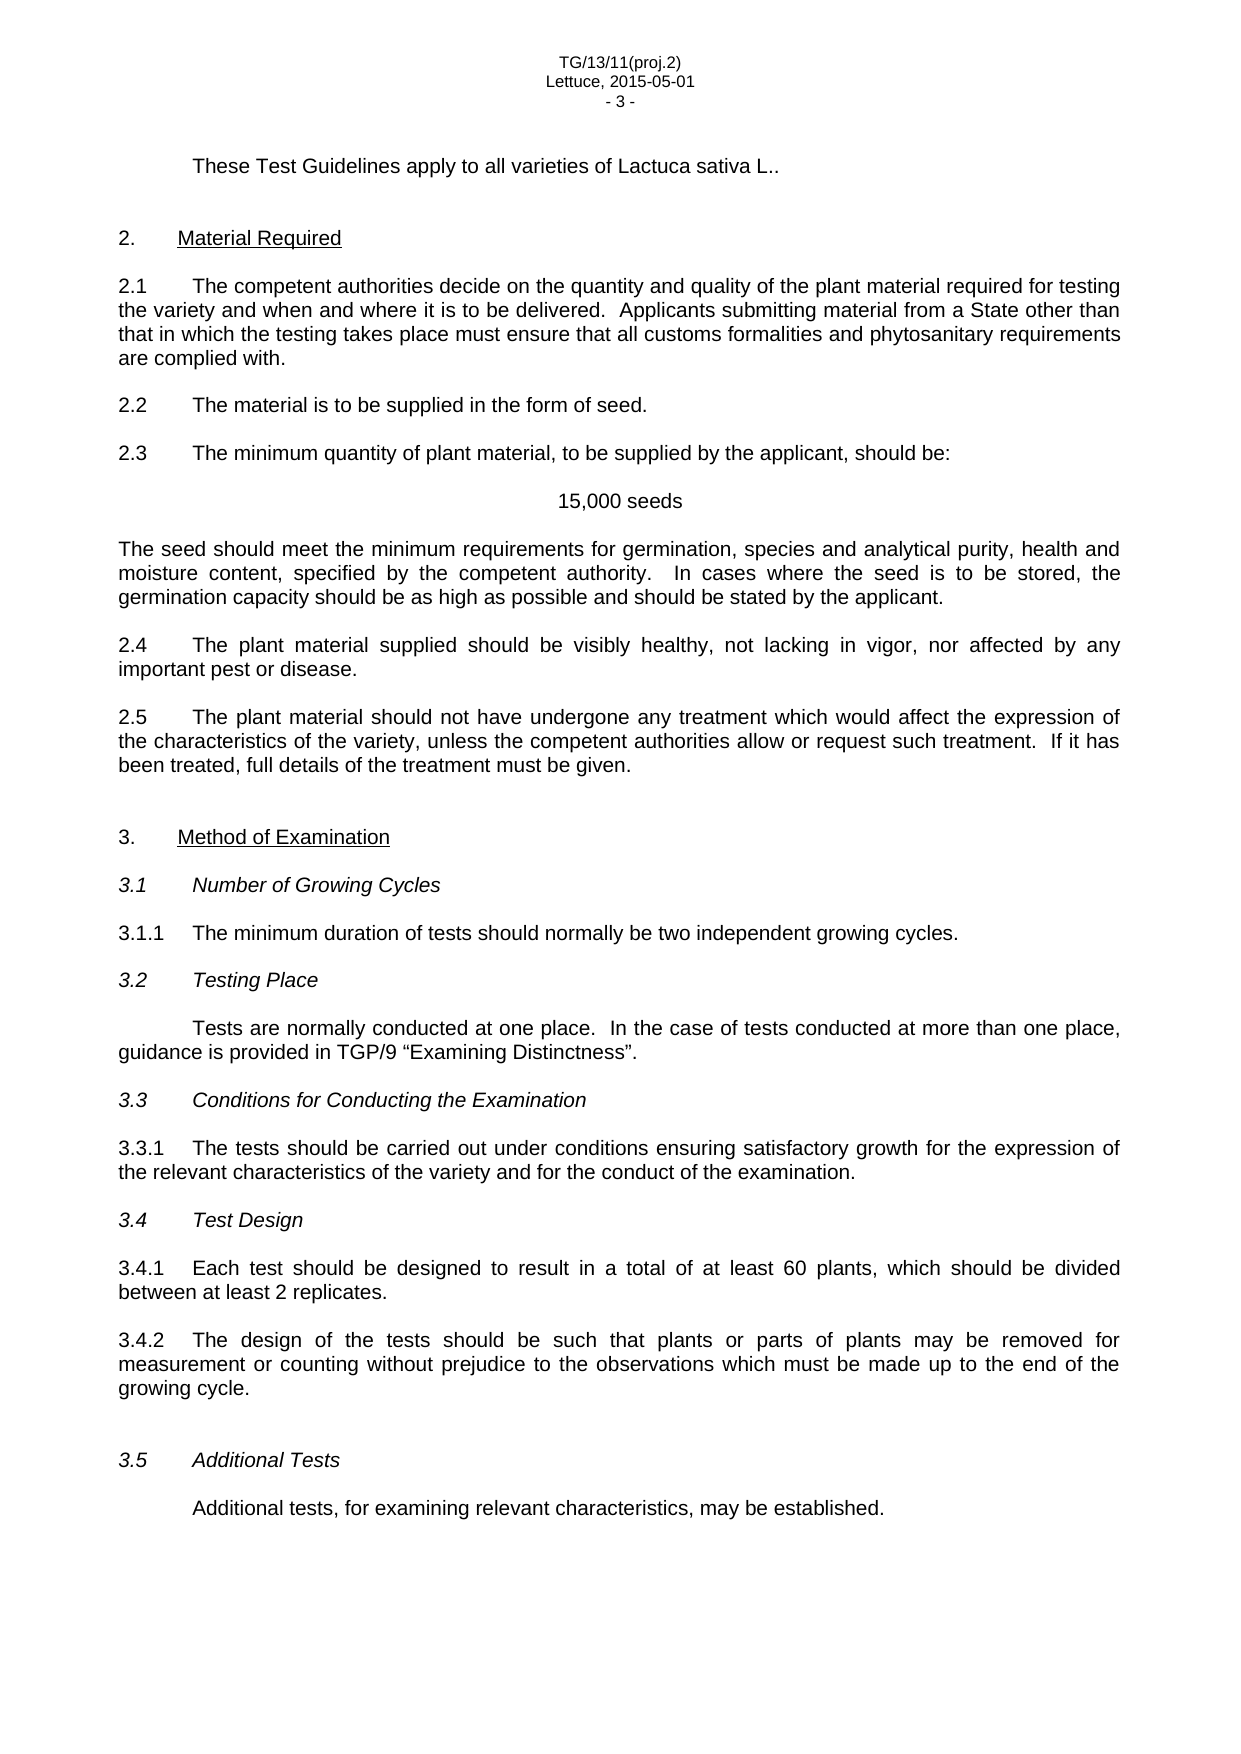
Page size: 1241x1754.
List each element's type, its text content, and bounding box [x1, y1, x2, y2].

text 2.3 The minimum quantity of plant material, to be supplied by the applicant, should be: [118, 441, 1122, 465]
subtitle 3.3 Conditions for Conducting the Examination [118, 1088, 1122, 1112]
text 3.4.2 The design of the tests should be such that plants or parts of plants may be removed for measurement or counting without prejudice to the observations which must be made up to the end of the growing cycle. [118, 1328, 1122, 1399]
subtitle Material Required [118, 226, 1122, 249]
text The seed should meet the minimum requirements for germination, species and analytical purity, health and moisture content, specified by the competent authority. In cases where the seed is to be stored, the germination capacity should be as high as possible and should be stated by the applicant. [118, 537, 1122, 609]
text Additional tests, for examining relevant characteristics, may be established. [118, 1495, 1122, 1519]
text 3.4.1 Each test should be designed to result in a total of at least 60 plants, which should be divided between at least 2 replicates. [118, 1256, 1122, 1304]
text 2.2 The material is to be supplied in the form of seed. [118, 393, 1122, 417]
subtitle Method of Examination [118, 824, 1122, 848]
text 3.3.1 The tests should be carried out under conditions ensuring satisfactory growth for the expression of the relevant characteristics of the variety and for the conduct of the examination. [118, 1136, 1122, 1184]
text 2.1 The competent authorities decide on the quantity and quality of the plant material required for testing the variety and when and where it is to be delivered. Applicants submitting material from a State other than that in which the testing takes place must ensure that all customs formalities and phytosanitary requirements are complied with. [118, 273, 1122, 369]
subtitle 3.5 Additional Tests [118, 1447, 1122, 1471]
subtitle 3.1 Number of Growing Cycles [118, 872, 1122, 896]
subtitle 3.2 Testing Place [118, 968, 1122, 992]
text 3.1.1 The minimum duration of tests should normally be two independent growing cycles. [118, 920, 1122, 944]
subtitle 3.4 Test Design [118, 1208, 1122, 1232]
text These Test Guidelines apply to all varieties of Lactuca sativa L.. [118, 154, 1122, 178]
text 2.5 The plant material should not have undergone any treatment which would affect the expression of the characteristics of the variety, unless the competent authorities allow or request such treatment. If it has been treated, full details of the treatment must be given. [118, 705, 1122, 777]
text Tests are normally conducted at one place. In the case of tests conducted at more than one place, guidance is provided in TGP/9 “Examining Distinctness”. [118, 1016, 1122, 1064]
text 15,000 seeds [118, 489, 1122, 513]
text 2.4 The plant material supplied should be visibly healthy, not lacking in vigor, nor affected by any important pest or disease. [118, 633, 1122, 681]
